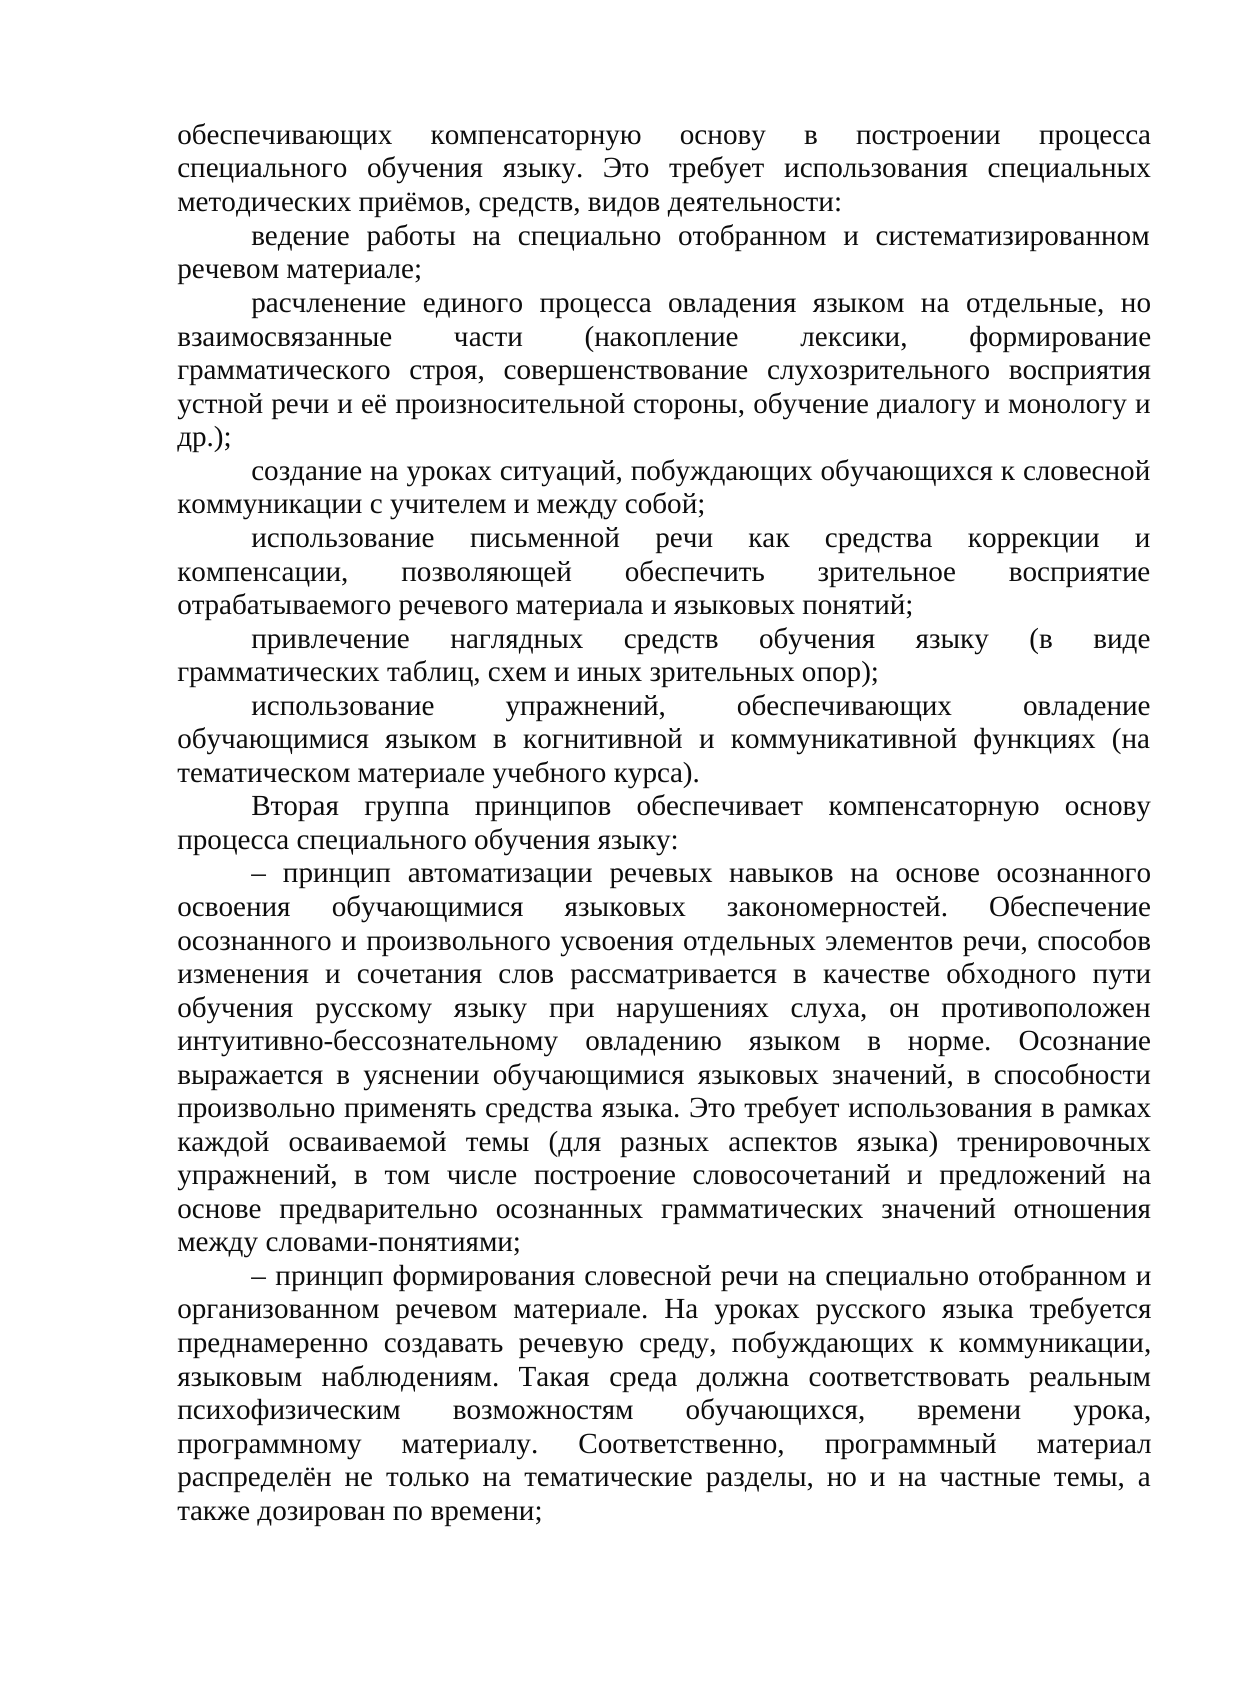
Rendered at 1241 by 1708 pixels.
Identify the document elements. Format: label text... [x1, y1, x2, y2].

text расчленение единого процесса овладения языком на отдельные, но взаимосвязанные части (накопление лексики, формирование грамматического строя, совершенствование слухозрительного восприятия устной речи и её произносительной стороны, обучение диалогу и монологу и др.); [177, 285, 1152, 453]
text использование упражнений, обеспечивающих овладение обучающимися языком в когнитивной и коммуникативной функциях (на тематическом материале учебного курса). [177, 688, 1151, 788]
list принцип автоматизации речевых навыков на основе осознанного освоения обучающимися языковых закономерностей. Обеспечение осознанного и произвольного усвоения отдельных элементов речи, способов изменения и сочетания слов рассматривается в качестве обходного пути обучения русскому языку при нарушениях слуха, он противоположен интуитивно-бессознательному овладению языком в норме. Осознание выражается в уяснении обучающимися языковых значений, в способности произвольно применять средства языка. Это требует использования в рамках каждой осваиваемой темы (для разных аспектов языка) тренировочных упражнений, в том числе построение словосочетаний и предложений на основе предварительно осознанных грамматических значений отношения между словами-понятиями; [177, 856, 1152, 1258]
text создание на уроках ситуаций, побуждающих обучающихся к словесной коммуникации с учителем и между собой; [177, 453, 1151, 520]
list принцип формирования словесной речи на специально отобранном и организованном речевом материале. На уроках русского языка требуется преднамеренно создавать речевую среду, побуждающих к коммуникации, языковым наблюдениям. Такая среда должна соответствовать реальным психофизическим возможностям обучающихся, времени урока, программному материалу. Соответственно, программный материал распределён не только на тематические разделы, но и на частные темы, а также дозирован по времени; [177, 1258, 1152, 1526]
text использование письменной речи как средства коррекции и компенсации, позволяющей обеспечить зрительное восприятие отрабатываемого речевого материала и языковых понятий; [177, 520, 1151, 621]
text обеспечивающих компенсаторную основу в построении процесса специального обучения языку. Это требует использования специальных методических приёмов, средств, видов деятельности: [177, 117, 1152, 218]
text ведение работы на специально отобранном и систематизированном речевом материале; [177, 218, 1150, 285]
text привлечение наглядных средств обучения языку (в виде грамматических таблиц, схем и иных зрительных опор); [177, 621, 1151, 688]
text Вторая группа принципов обеспечивает компенсаторную основу процесса специального обучения языку: [177, 788, 1152, 856]
